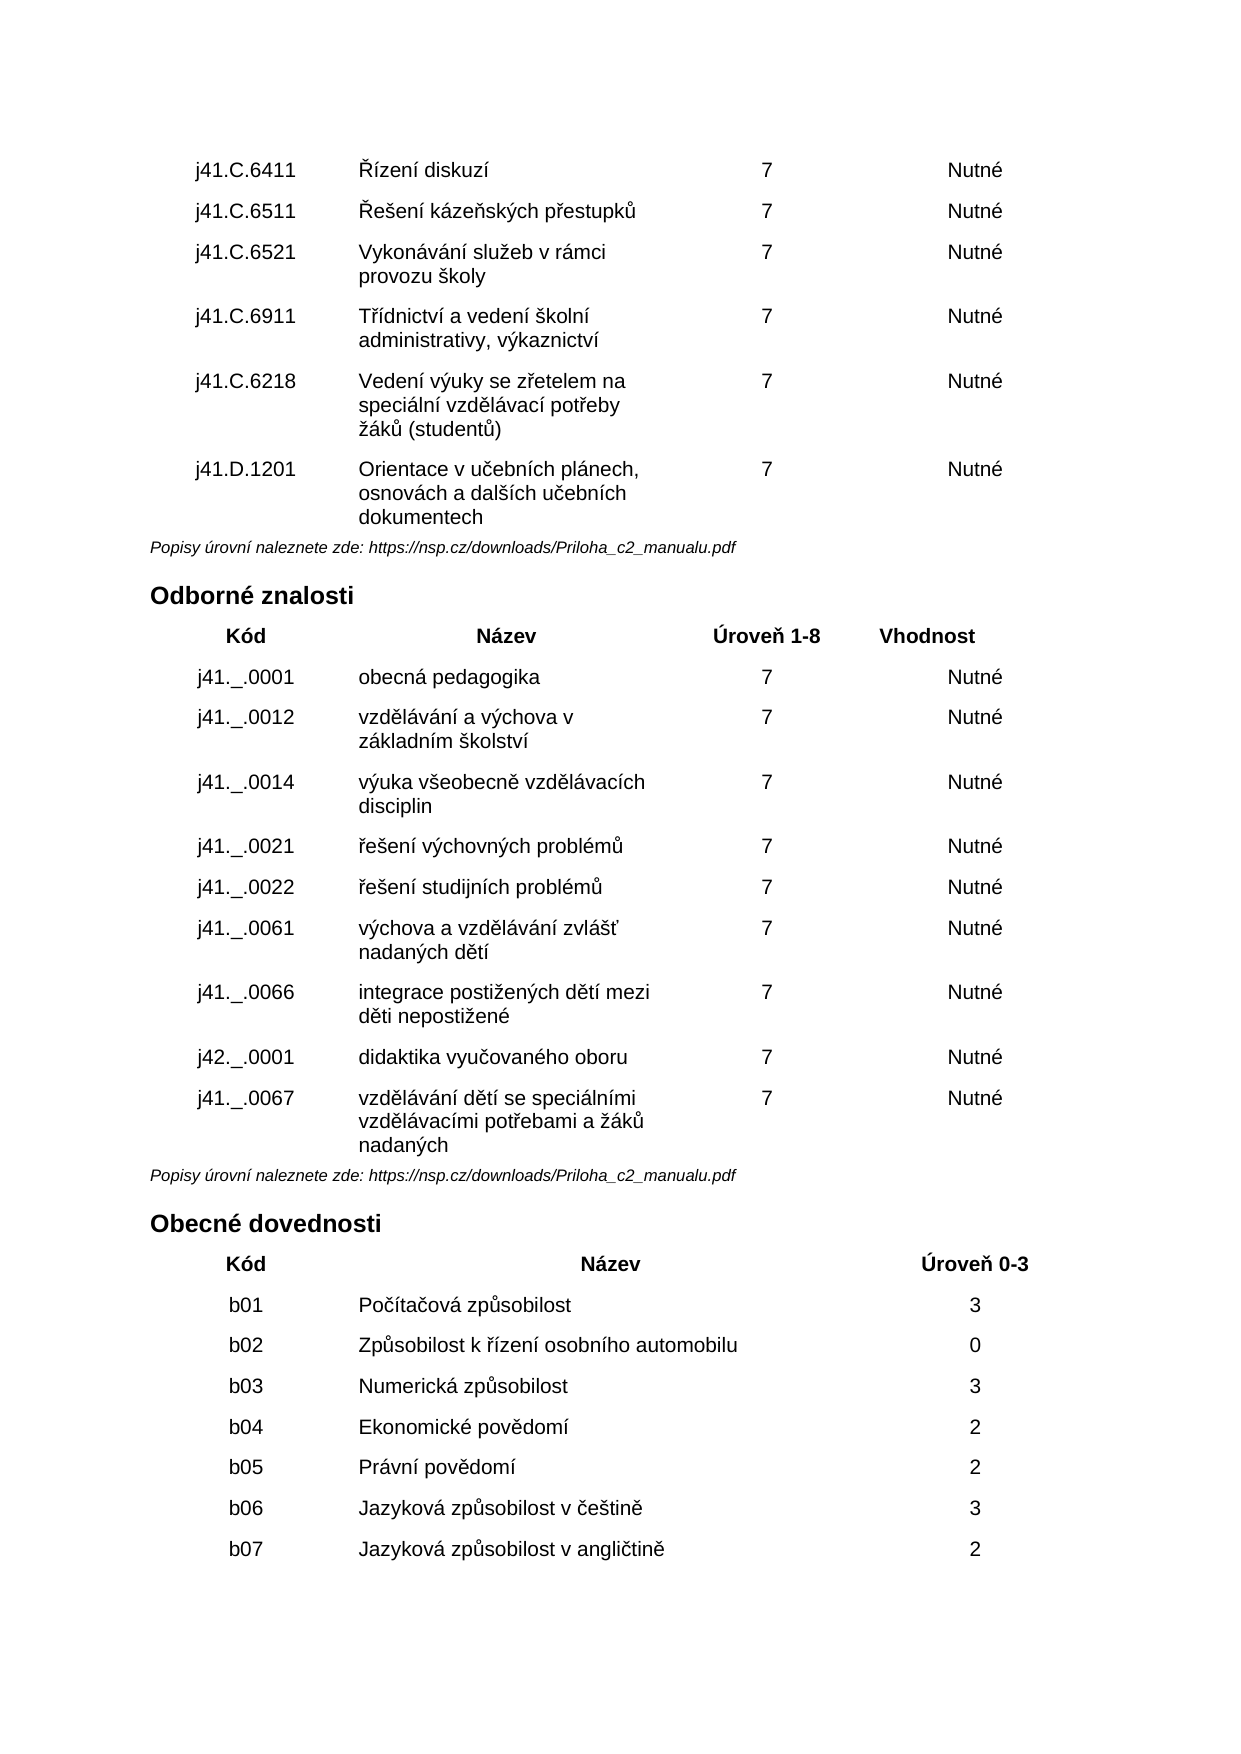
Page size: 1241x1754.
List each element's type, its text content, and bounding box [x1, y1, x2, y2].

table_cell Orientace v učebních plánech, osnovách a dalších učebních dokumentech [350, 449, 662, 537]
table_cell 7 [663, 449, 871, 537]
table_cell Vykonávání služeb v rámci provozu školy [350, 231, 662, 296]
table_cell integrace postižených dětí mezi děti nepostižené [350, 972, 662, 1036]
table_cell Nutné [871, 907, 1079, 972]
table_cell 2 [871, 1447, 1079, 1487]
table_cell b02 [142, 1325, 350, 1366]
table_cell j41._.0022 [142, 867, 350, 907]
table_cell Nutné [871, 231, 1079, 296]
table_cell Nutné [871, 449, 1079, 537]
table_cell Nutné [871, 826, 1079, 867]
table_cell 7 [663, 826, 871, 867]
table_cell Nutné [871, 296, 1079, 360]
table_header Vhodnost [871, 616, 1079, 656]
table_cell 3 [871, 1488, 1079, 1528]
table_cell Řešení kázeňských přestupků [350, 191, 662, 231]
table_cell 7 [663, 656, 871, 697]
table_cell 3 [871, 1284, 1079, 1325]
table_cell j41.C.6411 [142, 150, 350, 191]
table_cell Počítačová způsobilost [350, 1284, 871, 1325]
table_cell j41._.0066 [142, 972, 350, 1036]
table_cell 3 [871, 1366, 1079, 1406]
table_cell Třídnictví a vedení školní administrativy, výkaznictví [350, 296, 662, 360]
table_cell 7 [663, 697, 871, 761]
table_header Kód [142, 1244, 350, 1284]
table_cell 7 [663, 191, 871, 231]
table_cell Vedení výuky se zřetelem na speciální vzdělávací potřeby žáků (studentů) [350, 360, 662, 449]
table_cell j41._.0001 [142, 656, 350, 697]
table_cell b04 [142, 1406, 350, 1447]
table_cell 0 [871, 1325, 1079, 1366]
table_cell Nutné [871, 867, 1079, 907]
table_cell 2 [871, 1406, 1079, 1447]
table_cell řešení studijních problémů [350, 867, 662, 907]
table_cell Nutné [871, 191, 1079, 231]
text Popisy úrovní naleznete zde: https://nsp.cz/downloads/Priloha_c2_manualu.pdf [150, 1166, 1090, 1185]
table_cell j41.D.1201 [142, 449, 350, 537]
table_cell b06 [142, 1488, 350, 1528]
table_cell Numerická způsobilost [350, 1366, 871, 1406]
table_cell řešení výchovných problémů [350, 826, 662, 867]
table_cell 7 [663, 150, 871, 191]
table_cell 7 [663, 972, 871, 1036]
table_cell Nutné [871, 972, 1079, 1036]
table_cell j41._.0012 [142, 697, 350, 761]
table_cell j41._.0021 [142, 826, 350, 867]
table_cell Právní povědomí [350, 1447, 871, 1487]
table_cell b01 [142, 1284, 350, 1325]
table_cell Nutné [871, 656, 1079, 697]
table_header Název [350, 1244, 871, 1284]
table_cell j42._.0001 [142, 1036, 350, 1077]
table_cell j41._.0061 [142, 907, 350, 972]
subtitle Odborné znalosti [150, 581, 1090, 609]
subtitle Obecné dovednosti [150, 1209, 1090, 1237]
table_header Úroveň 0-3 [871, 1244, 1079, 1284]
table_cell j41._.0067 [142, 1077, 350, 1166]
table_cell b07 [142, 1528, 350, 1569]
table_cell j41.C.6911 [142, 296, 350, 360]
table_cell j41.C.6521 [142, 231, 350, 296]
table_cell 7 [663, 1077, 871, 1166]
table_cell j41.C.6511 [142, 191, 350, 231]
table_cell 7 [663, 360, 871, 449]
table_cell Ekonomické povědomí [350, 1406, 871, 1447]
table_header Kód [142, 616, 350, 656]
table_cell 7 [663, 231, 871, 296]
table_cell b05 [142, 1447, 350, 1487]
table_cell 7 [663, 761, 871, 826]
table_cell Jazyková způsobilost v češtině [350, 1488, 871, 1528]
table_cell 2 [871, 1528, 1079, 1569]
table_header Úroveň 1-8 [663, 616, 871, 656]
table_cell obecná pedagogika [350, 656, 662, 697]
table_cell vzdělávání a výchova v základním školství [350, 697, 662, 761]
table_cell j41.C.6218 [142, 360, 350, 449]
table_header Název [350, 616, 662, 656]
table_cell j41._.0014 [142, 761, 350, 826]
table_cell Nutné [871, 1077, 1079, 1166]
table_cell Nutné [871, 360, 1079, 449]
table_cell Nutné [871, 761, 1079, 826]
table_cell Nutné [871, 150, 1079, 191]
table_cell výuka všeobecně vzdělávacích disciplin [350, 761, 662, 826]
text Popisy úrovní naleznete zde: https://nsp.cz/downloads/Priloha_c2_manualu.pdf [150, 537, 1090, 557]
table_cell didaktika vyučovaného oboru [350, 1036, 662, 1077]
table_cell 7 [663, 867, 871, 907]
table_cell Nutné [871, 1036, 1079, 1077]
table_cell Jazyková způsobilost v angličtině [350, 1528, 871, 1569]
table_cell 7 [663, 1036, 871, 1077]
table_cell vzdělávání dětí se speciálními vzdělávacími potřebami a žáků nadaných [350, 1077, 662, 1166]
table_cell výchova a vzdělávání zvlášť nadaných dětí [350, 907, 662, 972]
table_cell 7 [663, 907, 871, 972]
table_cell Způsobilost k řízení osobního automobilu [350, 1325, 871, 1366]
table_cell b03 [142, 1366, 350, 1406]
table_cell 7 [663, 296, 871, 360]
table_cell Nutné [871, 697, 1079, 761]
table_cell Řízení diskuzí [350, 150, 662, 191]
